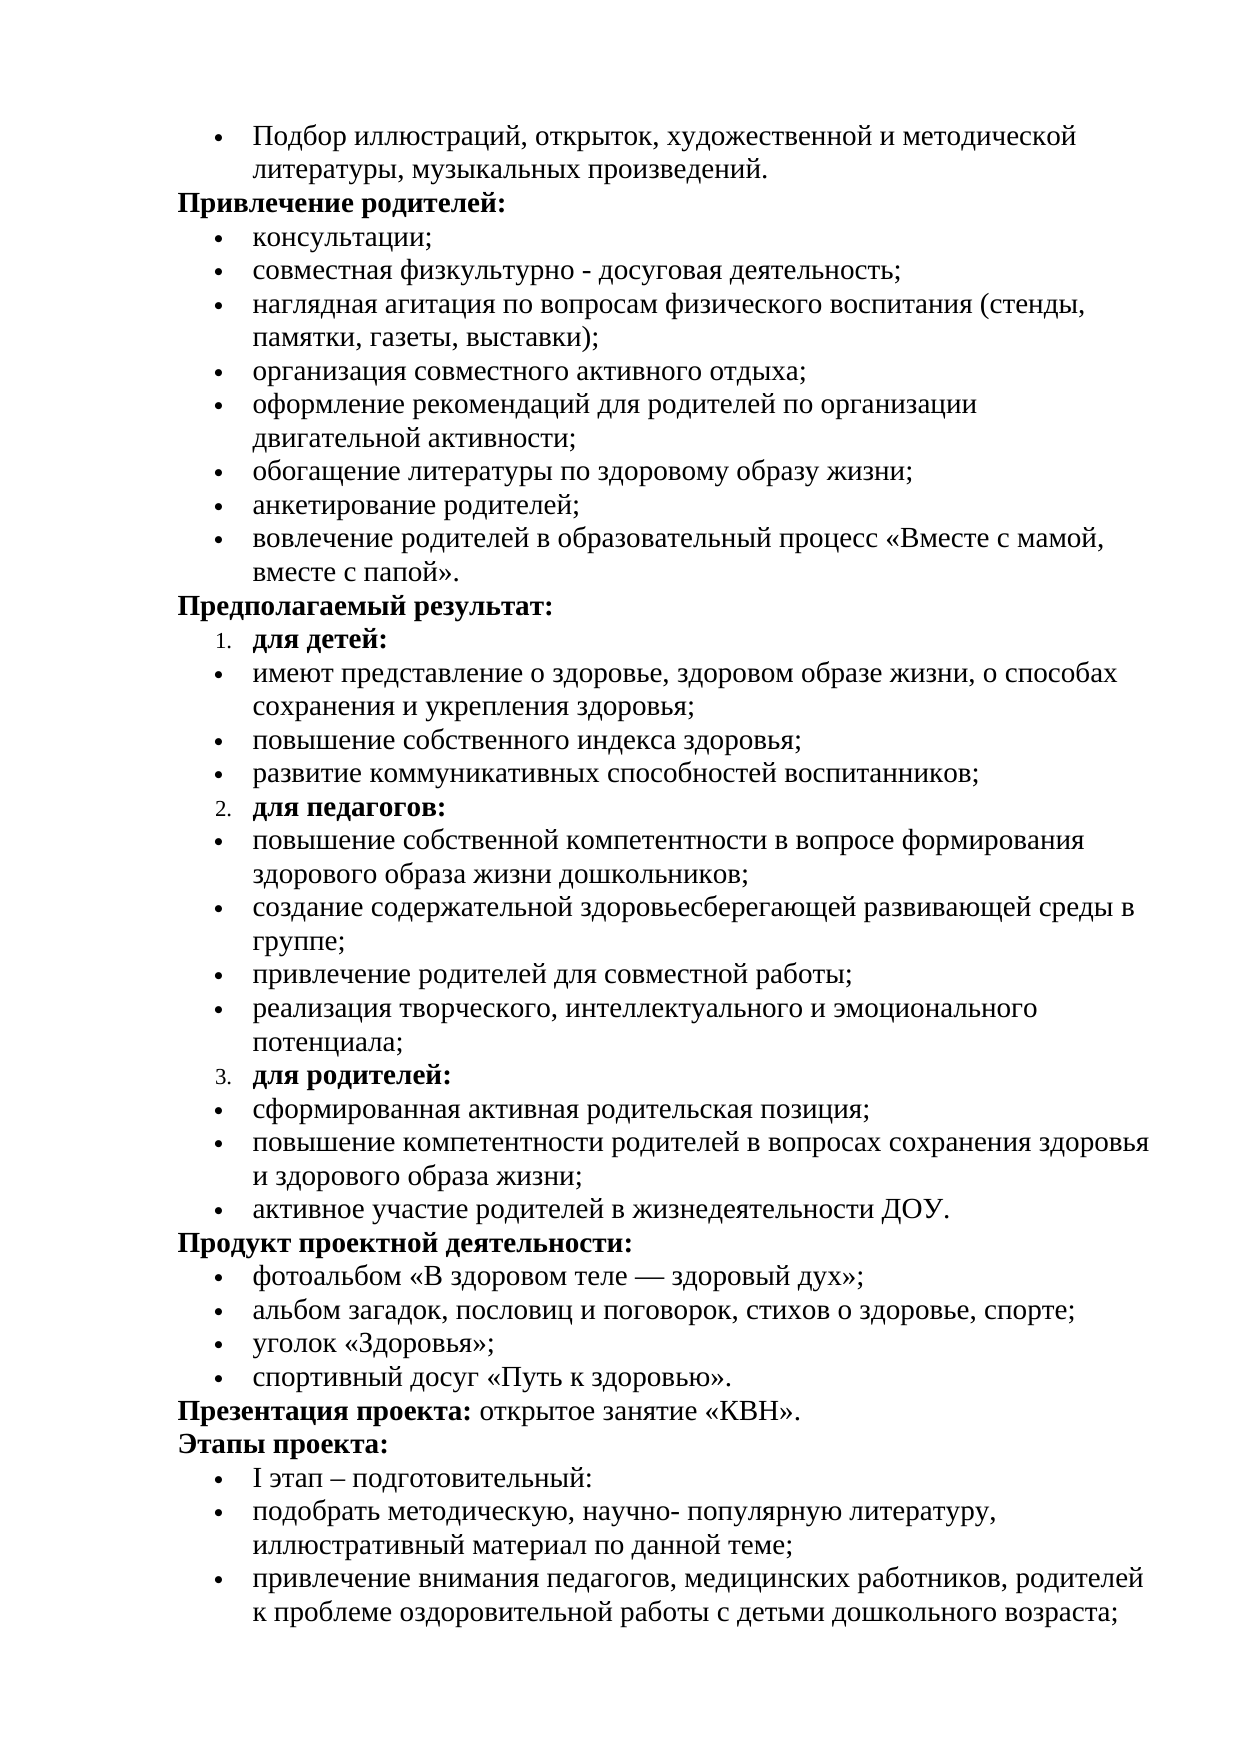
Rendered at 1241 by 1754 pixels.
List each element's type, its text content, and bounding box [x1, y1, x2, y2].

text Предполагаемый результат: [177, 588, 1152, 621]
list I этап – подготовительный: [215, 1460, 1152, 1493]
list развитие коммуникативных способностей воспитанников; [215, 755, 1152, 789]
list имеют представление о здоровье, здоровом образе жизни, о способах сохранения и укрепления здоровья; [215, 655, 1152, 722]
list организация совместного активного отдыха; [215, 353, 1152, 386]
list альбом загадок, пословиц и поговорок, стихов о здоровье, спорте; [215, 1292, 1152, 1326]
list фотоальбом «В здоровом теле — здоровый дух»; [215, 1258, 1152, 1292]
list для родителей: [215, 1057, 1152, 1091]
text Презентация проекта: открытое занятие «КВН». [177, 1393, 1152, 1426]
list создание содержательной здоровьесберегающей развивающей среды в группе; [215, 889, 1152, 957]
list обогащение литературы по здоровому образу жизни; [215, 453, 1152, 487]
text Продукт проектной деятельности: [177, 1225, 1152, 1258]
list привлечение родителей для совместной работы; [215, 957, 1152, 990]
list оформление рекомендаций для родителей по организации двигательной активности; [215, 386, 1152, 453]
list консультации; [215, 219, 1152, 252]
list повышение компетентности родителей в вопросах сохранения здоровья и здорового образа жизни; [215, 1124, 1152, 1191]
list повышение собственного индекса здоровья; [215, 722, 1152, 755]
list для педагогов: [215, 789, 1152, 822]
list наглядная агитация по вопросам физического воспитания (стенды, памятки, газеты, выставки); [215, 286, 1152, 353]
list подобрать методическую, научно- популярную литературу, иллюстративный материал по данной теме; [215, 1493, 1152, 1560]
list вовлечение родителей в образовательный процесс «Вместе с мамой, вместе с папой». [215, 521, 1152, 588]
list уголок «Здоровья»; [215, 1326, 1152, 1359]
list активное участие родителей в жизнедеятельности ДОУ. [215, 1191, 1152, 1225]
list сформированная активная родительская позиция; [215, 1091, 1152, 1124]
list Подбор иллюстраций, открыток, художественной и методической литературы, музыкальных произведений. [215, 118, 1152, 185]
list реализация творческого, интеллектуального и эмоционального потенциала; [215, 990, 1152, 1057]
text Привлечение родителей: [177, 185, 1152, 219]
text Этапы проекта: [177, 1426, 1152, 1460]
list спортивный досуг «Путь к здоровью». [215, 1359, 1152, 1393]
list привлечение внимания педагогов, медицинских работников, родителей к проблеме оздоровительной работы с детьми дошкольного возраста; [215, 1560, 1152, 1627]
list повышение собственной компетентности в вопросе формирования здорового образа жизни дошкольников; [215, 822, 1152, 889]
list анкетирование родителей; [215, 487, 1152, 521]
list совместная физкультурно - досуговая деятельность; [215, 252, 1152, 286]
list для детей: [215, 621, 1152, 655]
